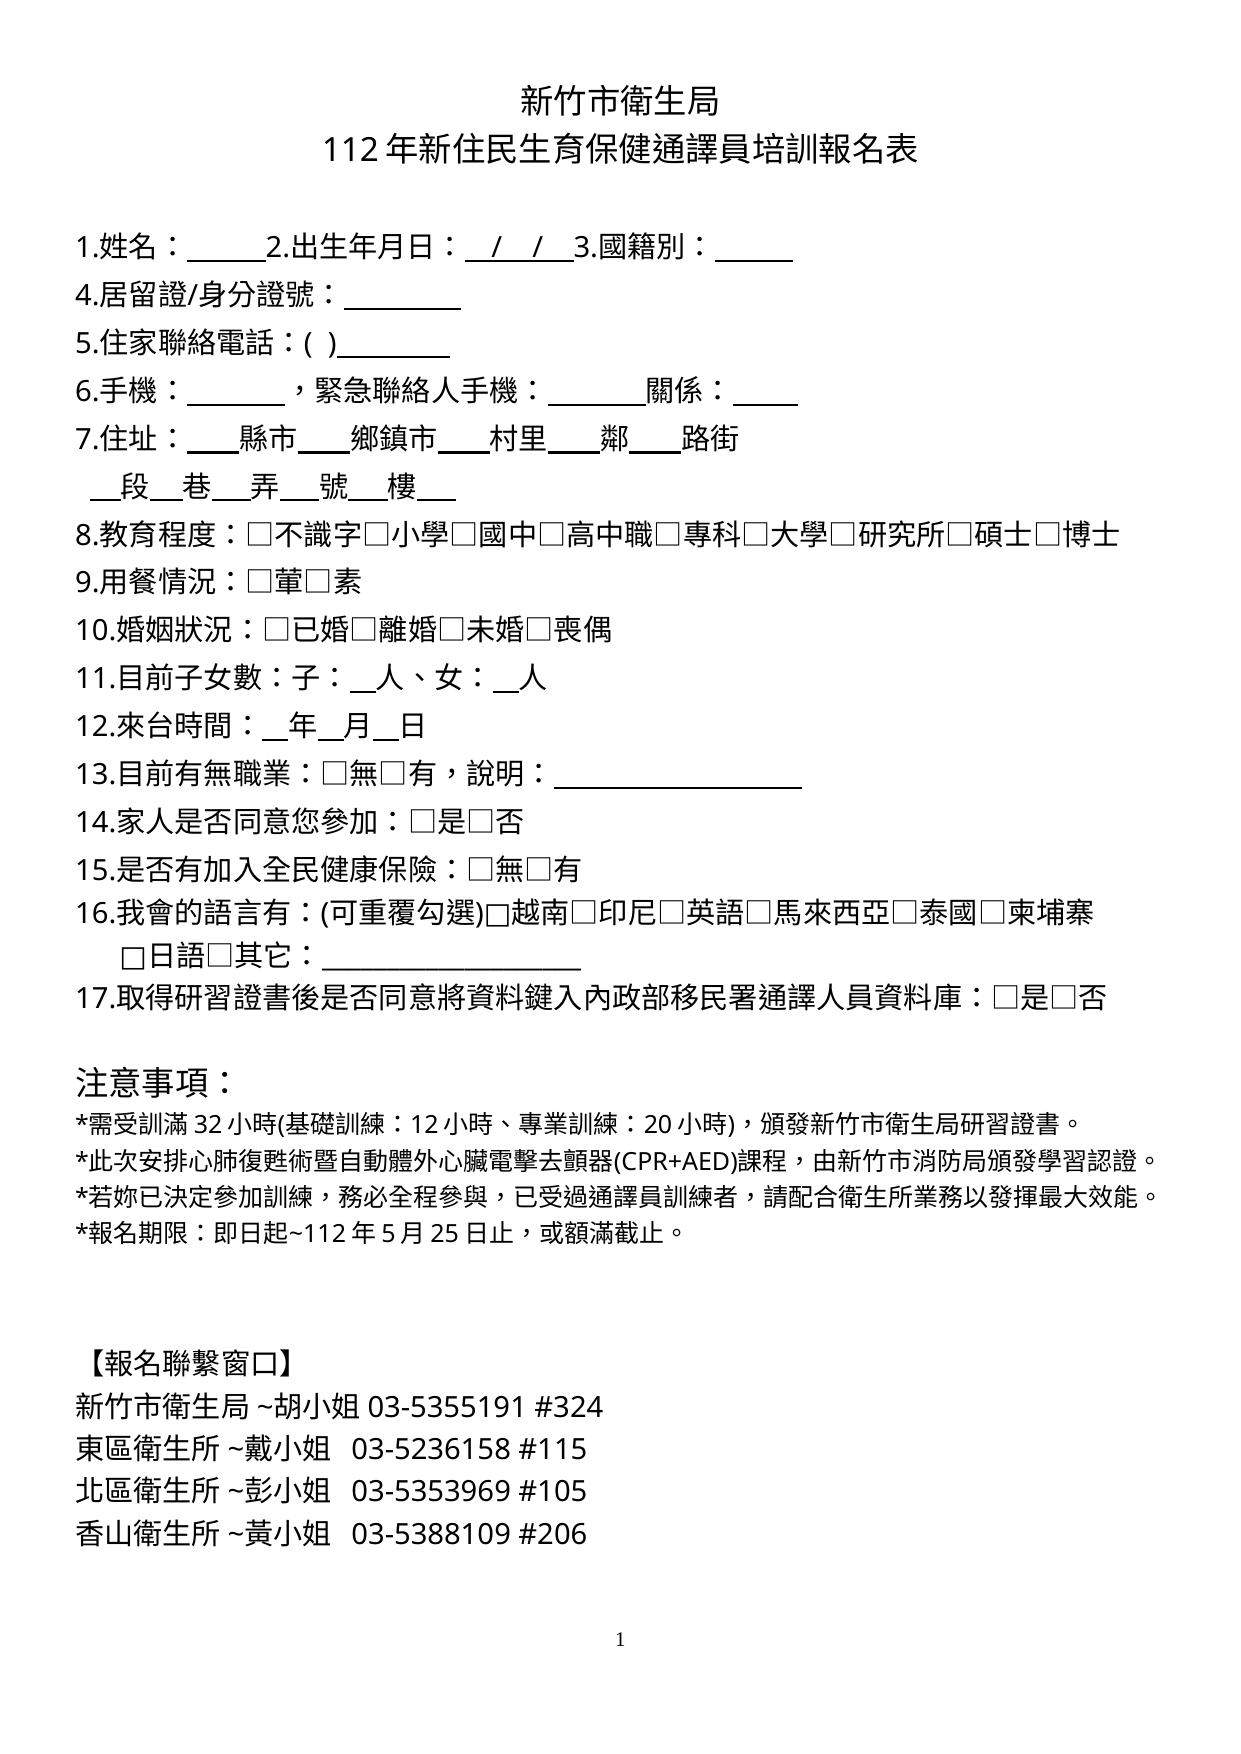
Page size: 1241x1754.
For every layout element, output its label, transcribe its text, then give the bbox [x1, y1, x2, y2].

text *需受訓滿32小時(基礎訓練：12小時、專業訓練：20小時)，頒發新竹市衛生局研習證書。 [75, 1105, 1165, 1141]
text 段 巷 弄 號 樓 [75, 459, 1165, 507]
text *此次安排心肺復甦術暨自動體外心臟電擊去顫器(CPR+AED)課程，由新竹市消防局頒發學習認證。 [75, 1141, 1165, 1177]
text 注意事項： [75, 1057, 1165, 1105]
text 香山衛生所 ~黃小姐 03-5388109 #206 [75, 1510, 1165, 1553]
text 新竹市衛生局 ~胡小姐 03-5355191 #324 [75, 1383, 1165, 1426]
text 15.是否有加入全民健康保險：□無□有 [75, 842, 1165, 890]
text 4.居留證/身分證號： [75, 267, 1165, 315]
text 14.家人是否同意您參加：□是□否 [75, 794, 1165, 842]
text 5.住家聯絡電話：( ) [75, 315, 1165, 363]
text 10.婚姻狀況：□已婚□離婚□未婚□喪偶 [75, 602, 1165, 650]
text 6.手機： ，緊急聯絡人手機： 關係： [75, 363, 1165, 411]
text 東區衛生所 ~戴小姐 03-5236158 #115 [75, 1426, 1165, 1468]
text 8.教育程度：□不識字□小學□國中□高中職□專科□大學□研究所□碩士□博士 [75, 507, 1165, 554]
text 17.取得研習證書後是否同意將資料鍵入內政部移民署通譯人員資料庫：□是□否 [75, 975, 1165, 1017]
text 13.目前有無職業：□無□有，說明： [75, 746, 1165, 794]
text 北區衛生所 ~彭小姐 03-5353969 #105 [75, 1468, 1165, 1510]
text 12.來台時間： 年 月 日 [75, 698, 1165, 746]
text 1.姓名： 2.出生年月日： / / 3.國籍別： [75, 219, 1165, 267]
text 新竹市衛生局 [75, 75, 1165, 123]
text 7.住址： 縣市 鄉鎮市 村里 鄰 路街 [75, 411, 1165, 459]
text 【報名聯繫窗口】 [75, 1341, 1165, 1383]
text 112年新住民生育保健通譯員培訓報名表 [75, 123, 1165, 171]
text 11.目前子女數：子： 人、女： 人 [75, 650, 1165, 698]
text 16.我會的語言有：(可重覆勾選)□越南□印尼□英語□馬來西亞□泰國□柬埔寨 [75, 890, 1165, 932]
text 9.用餐情況：□葷□素 [75, 554, 1165, 602]
text *報名期限：即日起~112年5月25日止，或額滿截止。 [75, 1214, 1165, 1250]
text □日語□其它：____________________ [104, 932, 1165, 975]
text *若妳已決定參加訓練，務必全程參與，已受過通譯員訓練者，請配合衛生所業務以發揮最大效能。 [75, 1177, 1165, 1214]
